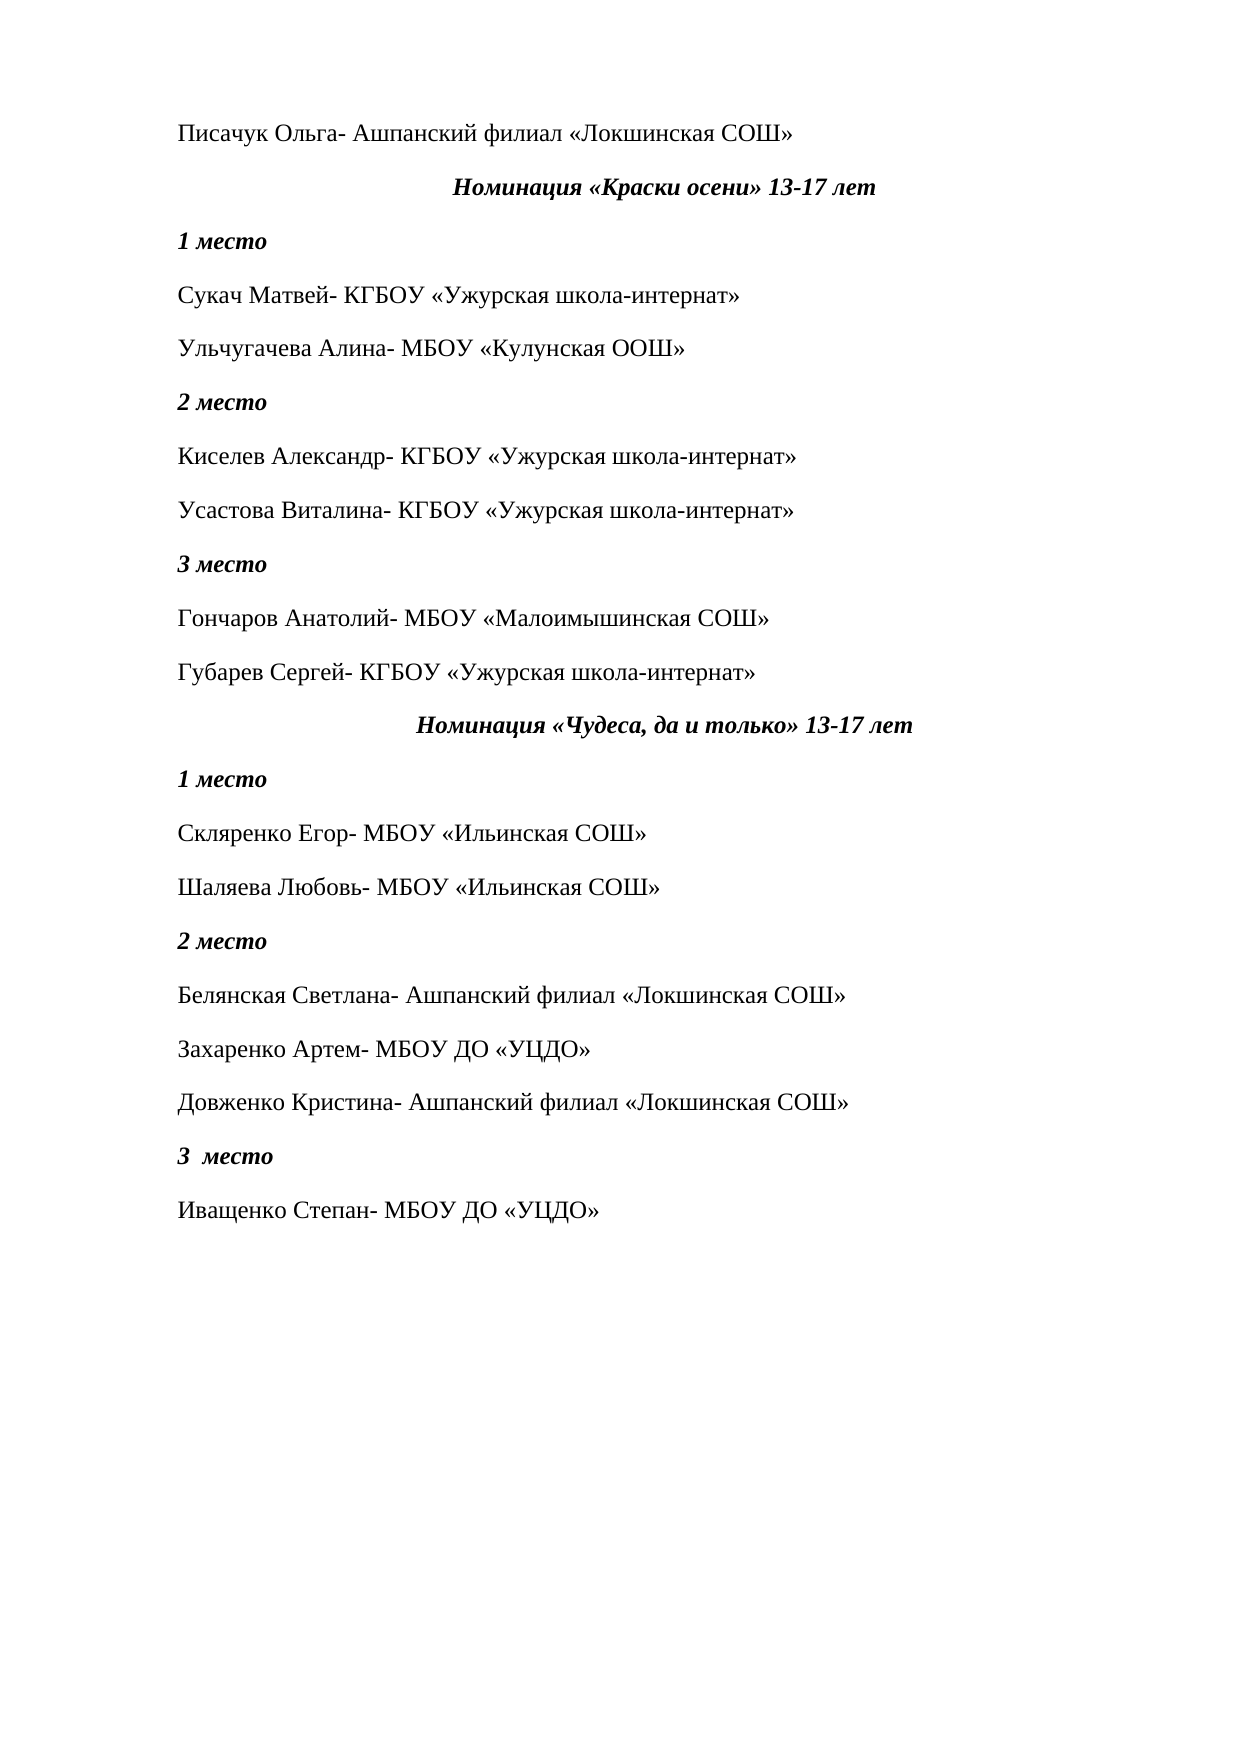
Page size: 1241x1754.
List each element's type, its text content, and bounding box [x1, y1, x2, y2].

text 1 место [177, 764, 1152, 793]
text Усастова Виталина- КГБОУ «Ужурская школа-интернат» [177, 495, 1152, 524]
text Ульчугачева Алина- МБОУ «Кулунская ООШ» [177, 333, 1152, 362]
text Гончаров Анатолий- МБОУ «Малоимышинская СОШ» [177, 603, 1152, 632]
text 3 место [177, 549, 1152, 578]
text 1 место [177, 226, 1152, 254]
text Губарев Сергей- КГБОУ «Ужурская школа-интернат» [177, 657, 1152, 685]
text Шаляева Любовь- МБОУ «Ильинская СОШ» [177, 872, 1152, 901]
text Киселев Александр- КГБОУ «Ужурская школа-интернат» [177, 441, 1152, 470]
text Сукач Матвей- КГБОУ «Ужурская школа-интернат» [177, 280, 1152, 308]
text Довженко Кристина- Ашпанский филиал «Локшинская СОШ» [177, 1087, 1152, 1116]
text Белянская Светлана- Ашпанский филиал «Локшинская СОШ» [177, 980, 1152, 1008]
text 2 место [177, 387, 1152, 416]
text Номинация «Чудеса, да и только» 13-17 лет [177, 711, 1152, 739]
text 3 место [177, 1141, 1152, 1170]
text Писачук Ольга- Ашпанский филиал «Локшинская СОШ» [177, 118, 1152, 147]
text 2 место [177, 926, 1152, 955]
text Номинация «Краски осени» 13-17 лет [177, 172, 1152, 201]
text Скляренко Егор- МБОУ «Ильинская СОШ» [177, 818, 1152, 847]
text Иващенко Степан- МБОУ ДО «УЦДО» [177, 1195, 1152, 1224]
text Захаренко Артем- МБОУ ДО «УЦДО» [177, 1034, 1152, 1062]
